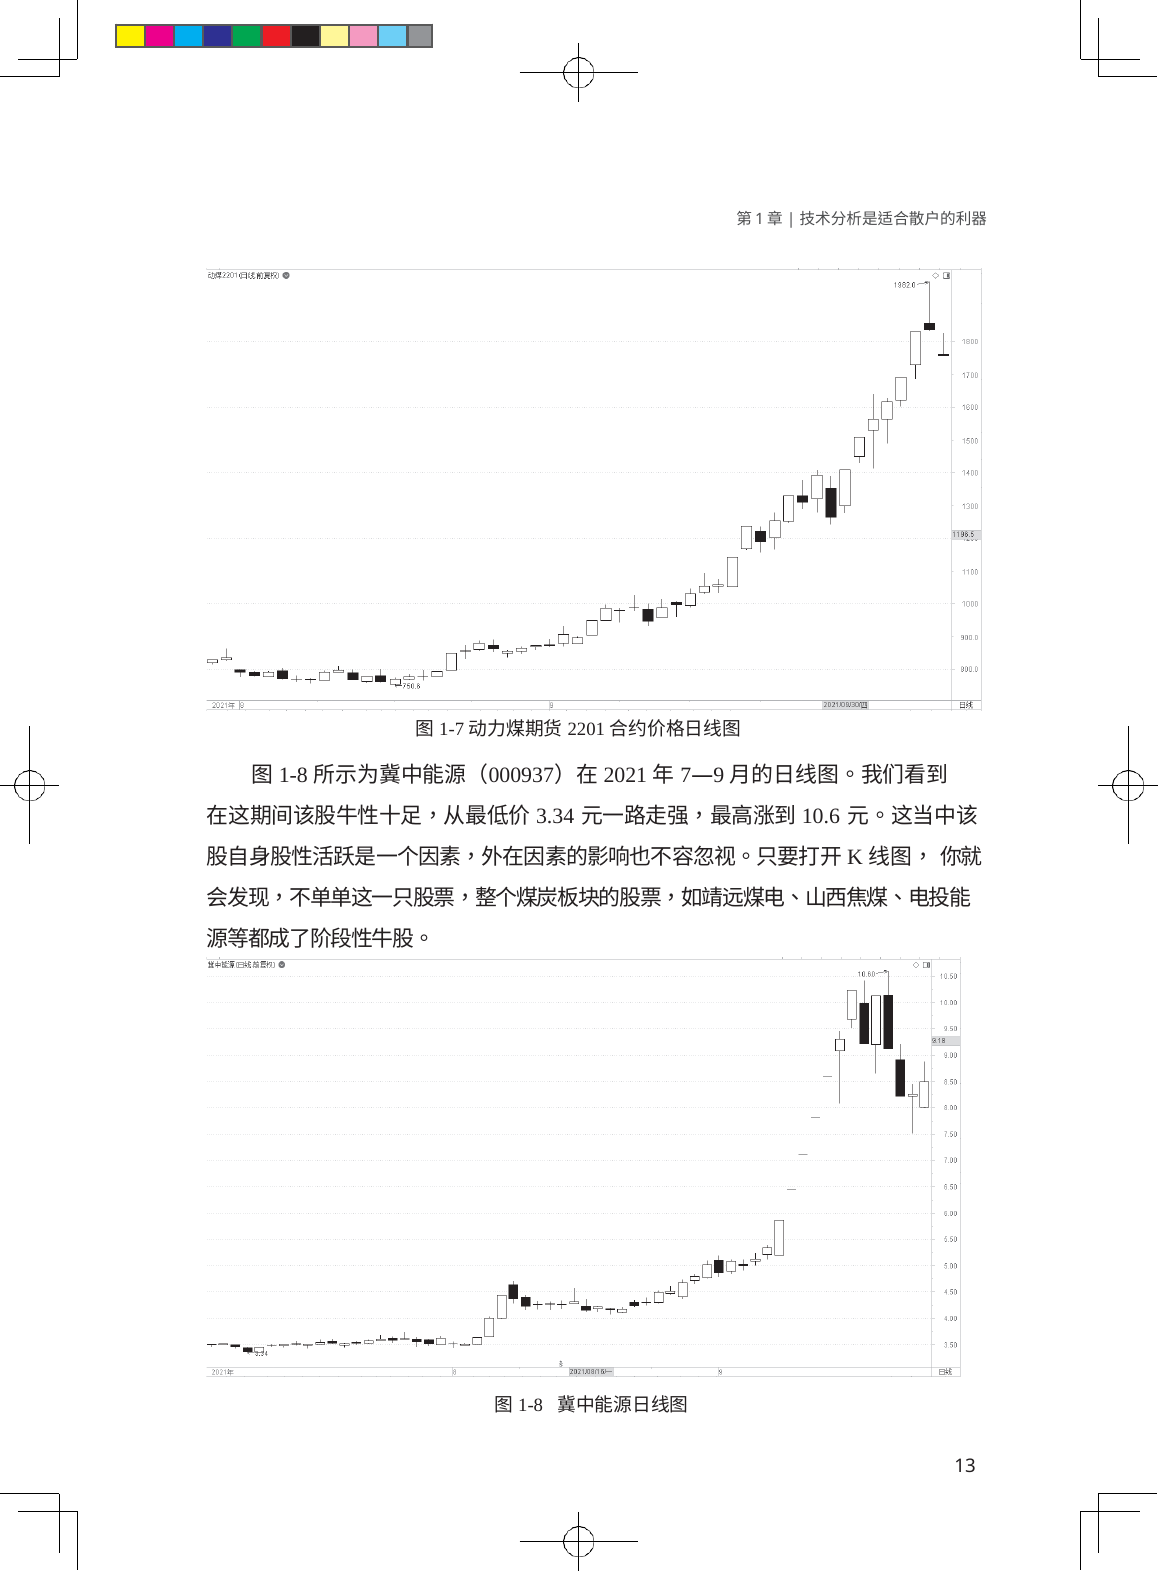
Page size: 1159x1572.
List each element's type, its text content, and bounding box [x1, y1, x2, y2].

picture [563, 57, 578, 72]
text 13 [77, 1452, 976, 1478]
text 在这期间该股牛性十足，从最低价 3.34 元一路走强，最高涨到 10.6 元。这当中该股自身股性活跃是一个因素，外在因素的影响也不容忽视。只要打开 K 线图， 你就会发现，不单单这一只股票，整个煤炭板块的股票，如靖远煤电、山西焦煤、电投能源等都成了阶段性牛股。 [207, 800, 987, 953]
picture [14, 770, 29, 785]
picture [579, 1526, 594, 1541]
picture [1129, 786, 1144, 801]
text 图 1-8 冀中能源日线图 [361, 1377, 821, 1417]
text 图 1-8 所示为冀中能源（000937）在 2021 年 7—9 月的日线图。我们看到 [251, 759, 1081, 789]
picture [1129, 770, 1144, 785]
text 第1章 | 技术分析是适合散户的利器 [736, 208, 1081, 229]
picture [563, 1542, 578, 1557]
picture [14, 786, 29, 801]
picture [206, 268, 982, 711]
picture [579, 1542, 594, 1557]
picture [563, 1526, 578, 1541]
picture [30, 786, 45, 801]
picture [563, 73, 578, 88]
picture [579, 73, 594, 88]
picture [1112, 770, 1128, 785]
picture [30, 770, 45, 785]
picture [206, 957, 961, 1377]
picture [579, 57, 594, 72]
picture [1112, 786, 1128, 801]
text 图 1-7 动力煤期货 2201 合约价格日线图 [415, 263, 1081, 741]
